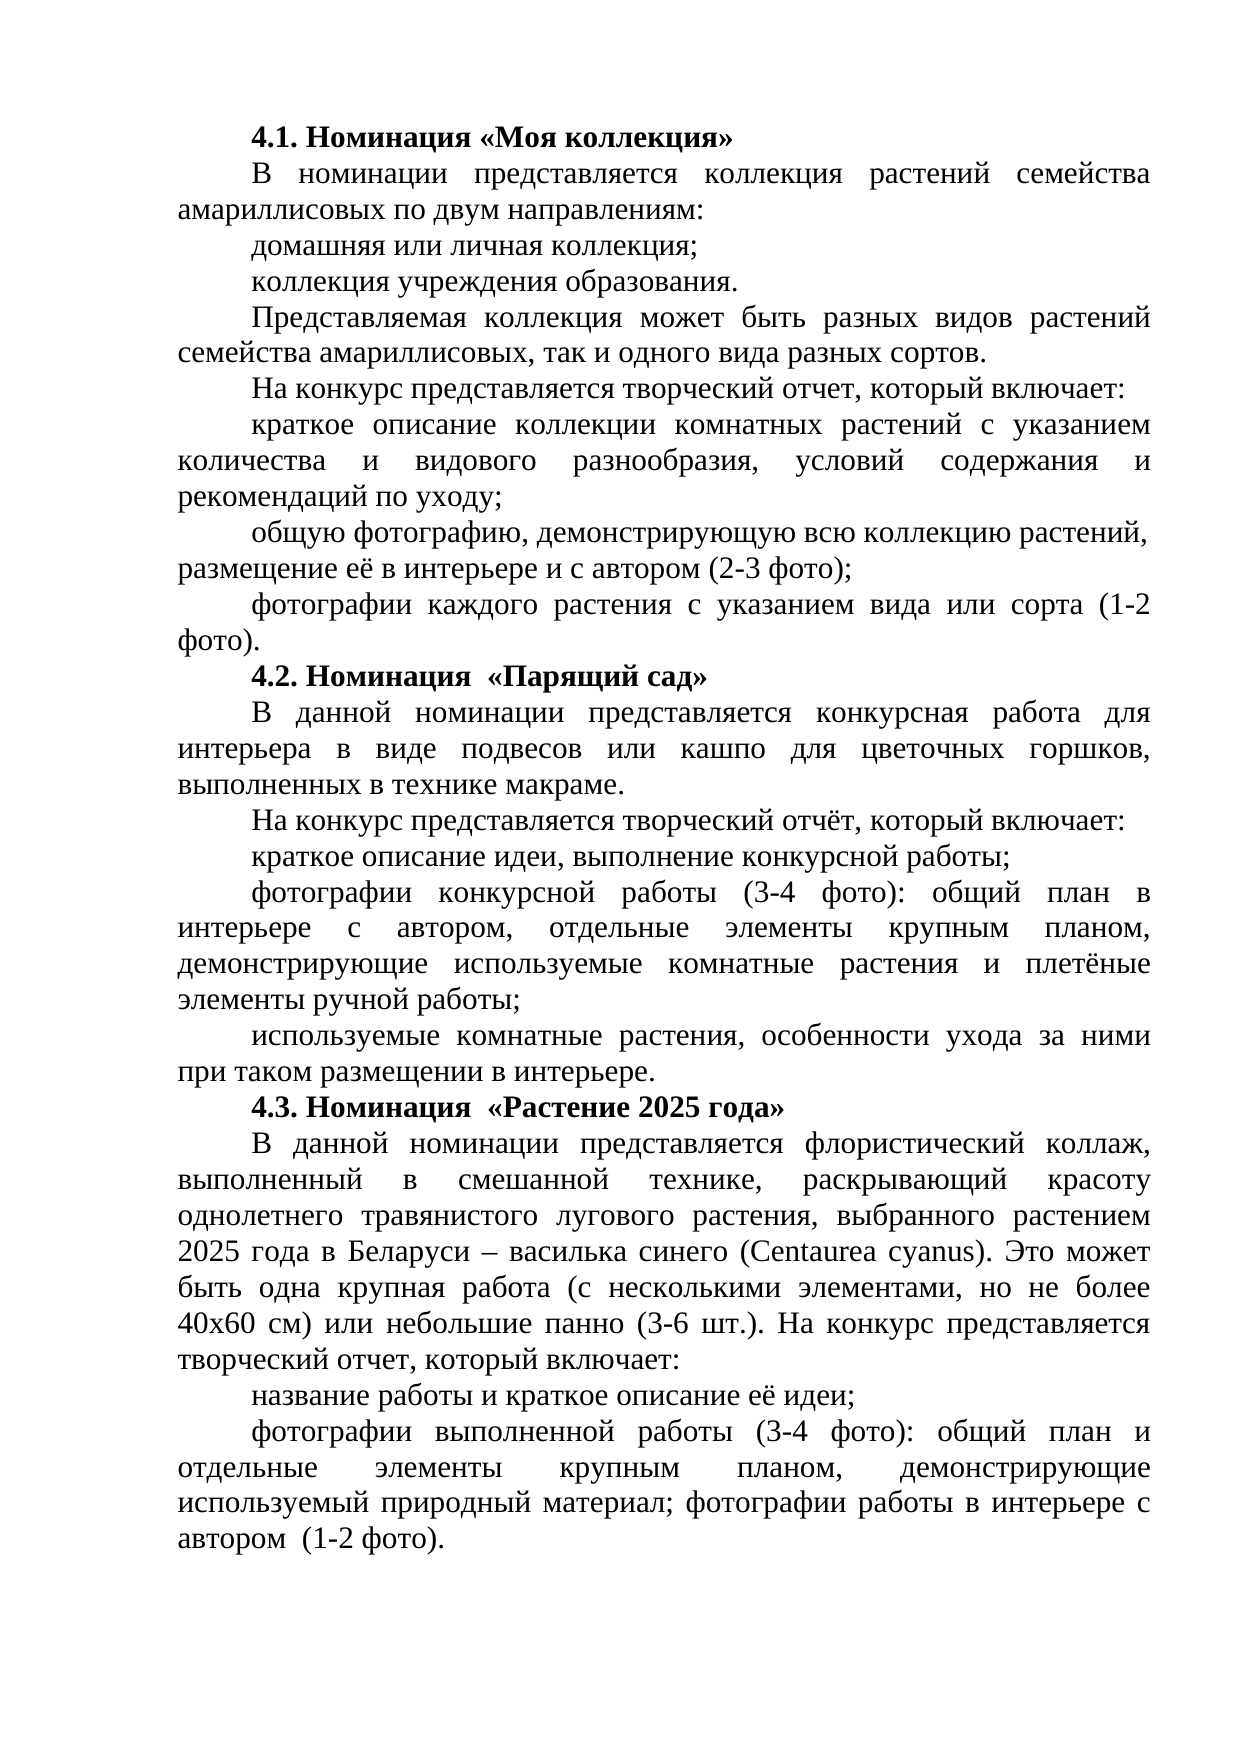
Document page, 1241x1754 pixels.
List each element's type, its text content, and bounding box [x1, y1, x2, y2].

list 4.3. Номинация «Растение 2025 года» [177, 1088, 1152, 1124]
list название работы и краткое описание её идеи; [177, 1376, 1152, 1412]
list краткое описание идеи, выполнение конкурсной работы; [177, 837, 1152, 873]
list 4.1. Номинация «Моя коллекция» [177, 118, 1152, 154]
list коллекция учреждения образования. [177, 262, 1152, 298]
list общую фотографию, демонстрирующую всю коллекцию растений, [177, 513, 1152, 549]
list фотографии каждого растения с указанием вида или сорта (1-2 фото). [177, 585, 1152, 657]
list размещение её в интерьере и с автором (2-3 фото); [177, 549, 1152, 585]
list используемые комнатные растения, особенности ухода за ними при таком размещении в интерьере. [177, 1017, 1152, 1088]
list В данной номинации представляется флористический коллаж, выполненный в смешанной технике, раскрывающий красоту однолетнего травянистого лугового растения, выбранного растением 2025 года в Беларуси – василька синего (Centaurea cyanus). Это может быть одна крупная работа (с несколькими элементами, но не более 40x60 см) или небольшие панно (3-6 шт.). На конкурс представляется творческий отчет, который включает: [177, 1124, 1152, 1376]
list краткое описание коллекции комнатных растений с указанием количества и видового разнообразия, условий содержания и рекомендаций по уходу; [177, 406, 1152, 513]
list домашняя или личная коллекция; [177, 226, 1152, 262]
list На конкурс представляется творческий отчёт, который включает: [177, 801, 1152, 837]
list В данной номинации представляется конкурсная работа для интерьера в виде подвесов или кашпо для цветочных горшков, выполненных в технике макраме. [177, 693, 1152, 801]
list В номинации представляется коллекция растений семейства амариллисовых по двум направлениям: [177, 154, 1152, 226]
list Представляемая коллекция может быть разных видов растений семейства амариллисовых, так и одного вида разных сортов. [177, 298, 1152, 370]
list На конкурс представляется творческий отчет, который включает: [177, 370, 1152, 406]
list фотографии выполненной работы (3-4 фото): общий план и отдельные элементы крупным планом, демонстрирующие используемый природный материал; фотографии работы в интерьере с автором (1-2 фото). [177, 1412, 1152, 1556]
list фотографии конкурсной работы (3-4 фото): общий план в интерьере с автором, отдельные элементы крупным планом, демонстрирующие используемые комнатные растения и плетёные элементы ручной работы; [177, 873, 1152, 1017]
list 4.2. Номинация «Парящий сад» [177, 657, 1152, 693]
